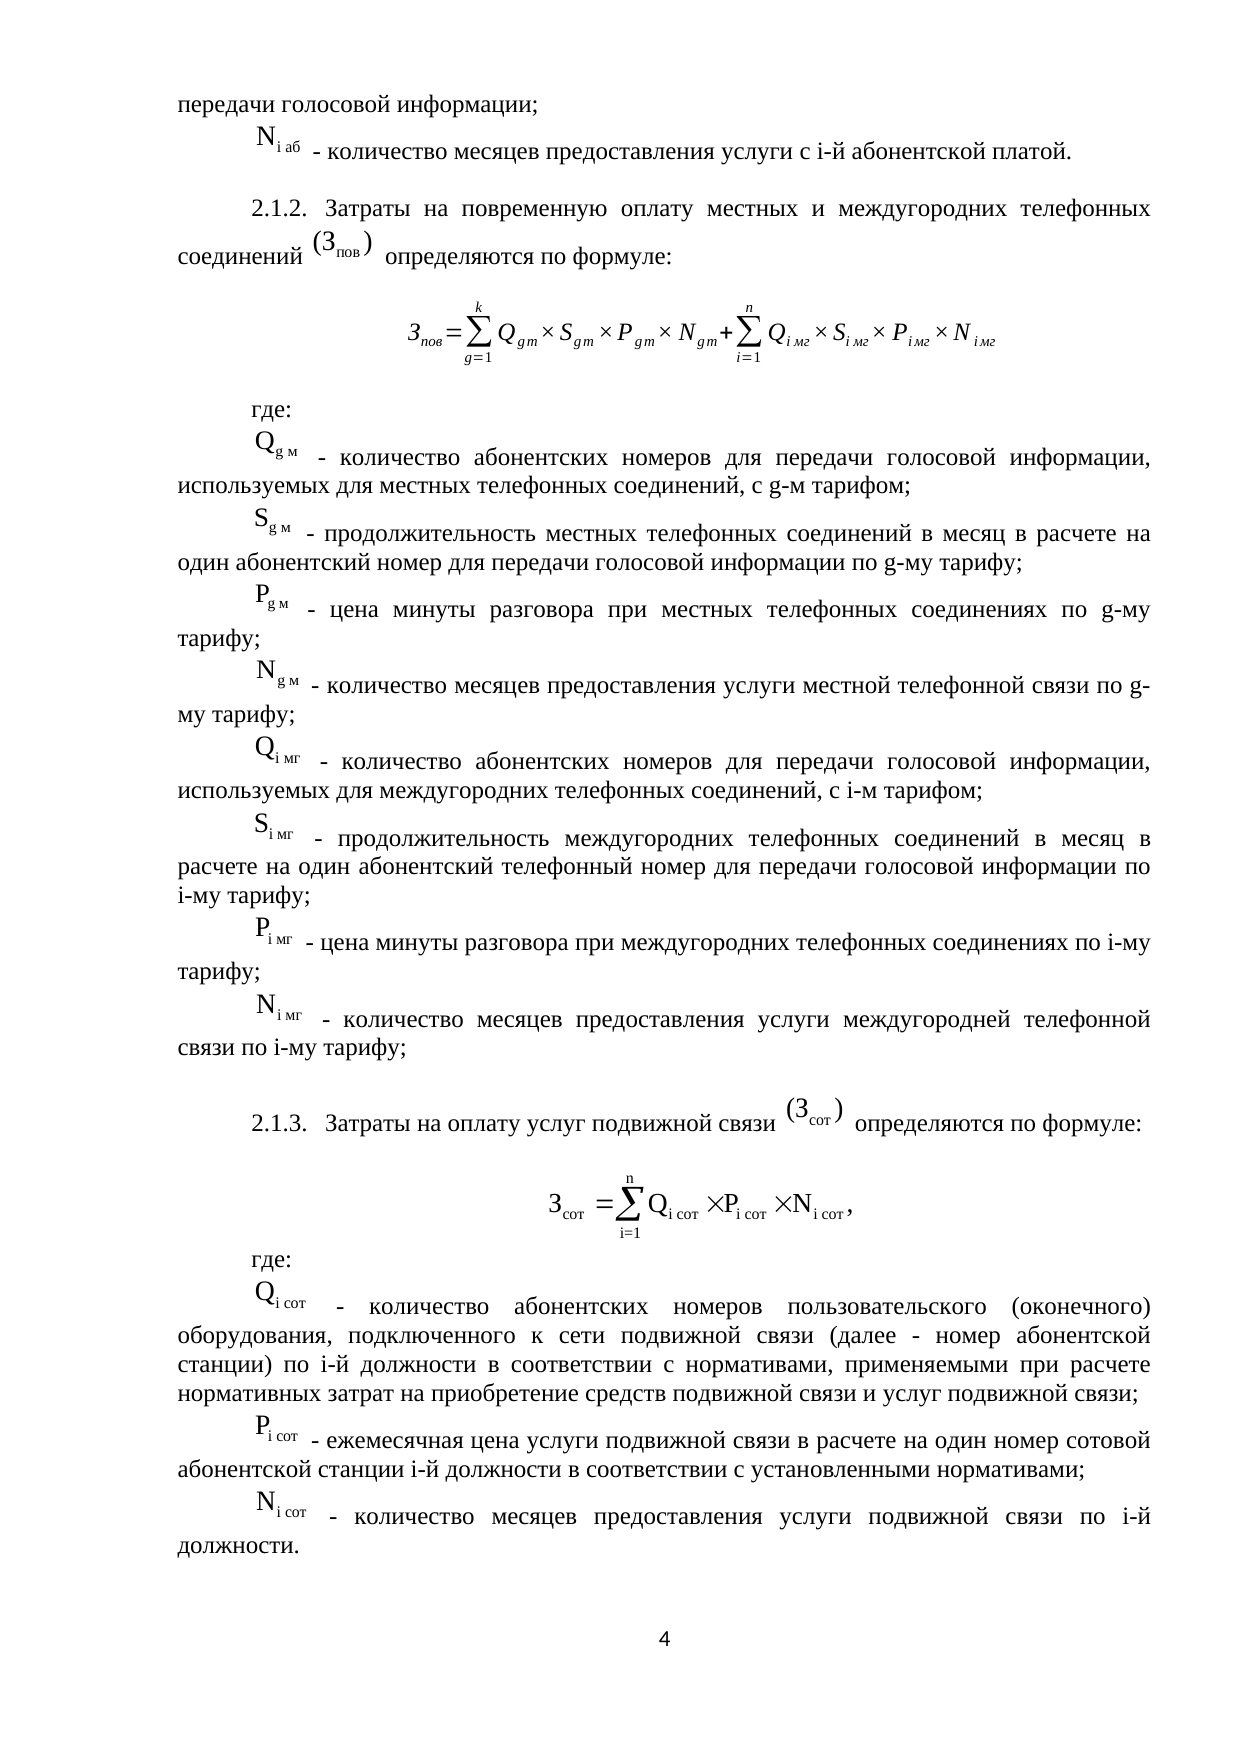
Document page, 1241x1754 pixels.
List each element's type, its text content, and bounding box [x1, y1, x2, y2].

text - количество месяцев предоставления услуги подвижной связи по i-й должности. [177, 1483, 1152, 1559]
text - цена минуты разговора при междугородних телефонных соединениях по i-му тарифу; [177, 909, 1152, 985]
text - цена минуты разговора при местных телефонных соединениях по g-му тарифу; [177, 576, 1152, 652]
list Затраты на повременную оплату местных и междугородних телефонных соединений определяются по формуле: [177, 193, 1152, 270]
text - ежемесячная цена услуги подвижной связи в расчете на один номер сотовой абонентской станции i-й должности в соответствии с установленными нормативами; [177, 1406, 1152, 1483]
text - количество абонентских номеров для передачи голосовой информации, используемых для местных телефонных соединений, с g-м тарифом; [177, 423, 1152, 499]
text - продолжительность междугородних телефонных соединений в месяц в расчете на один абонентский телефонный номер для передачи голосовой информации по i-му тарифу; [177, 804, 1152, 909]
text - количество абонентских номеров пользовательского (оконечного) оборудования, подключенного к сети подвижной связи (далее - номер абонентской станции) по i-й должности в соответствии с нормативами, применяемыми при расчете нормативных затрат на приобретение средств подвижной связи и услуг подвижной связи; [177, 1273, 1152, 1406]
text где: [177, 394, 1152, 423]
text - количество месяцев предоставления услуги с i-й абонентской платой. [177, 117, 1152, 165]
text где: [177, 1244, 1152, 1273]
text - количество абонентских номеров для передачи голосовой информации, используемых для междугородних телефонных соединений, с i-м тарифом; [177, 728, 1152, 804]
text - количество месяцев предоставления услуги местной телефонной связи по g-му тарифу; [177, 652, 1152, 728]
text - количество месяцев предоставления услуги междугородней телефонной связи по i-му тарифу; [177, 985, 1152, 1061]
text - продолжительность местных телефонных соединений в месяц в расчете на один абонентский номер для передачи голосовой информации по g-му тарифу; [177, 499, 1152, 576]
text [177, 89, 1152, 117]
list Затраты на оплату услуг подвижной связи определяются по формуле: [177, 1090, 1152, 1137]
